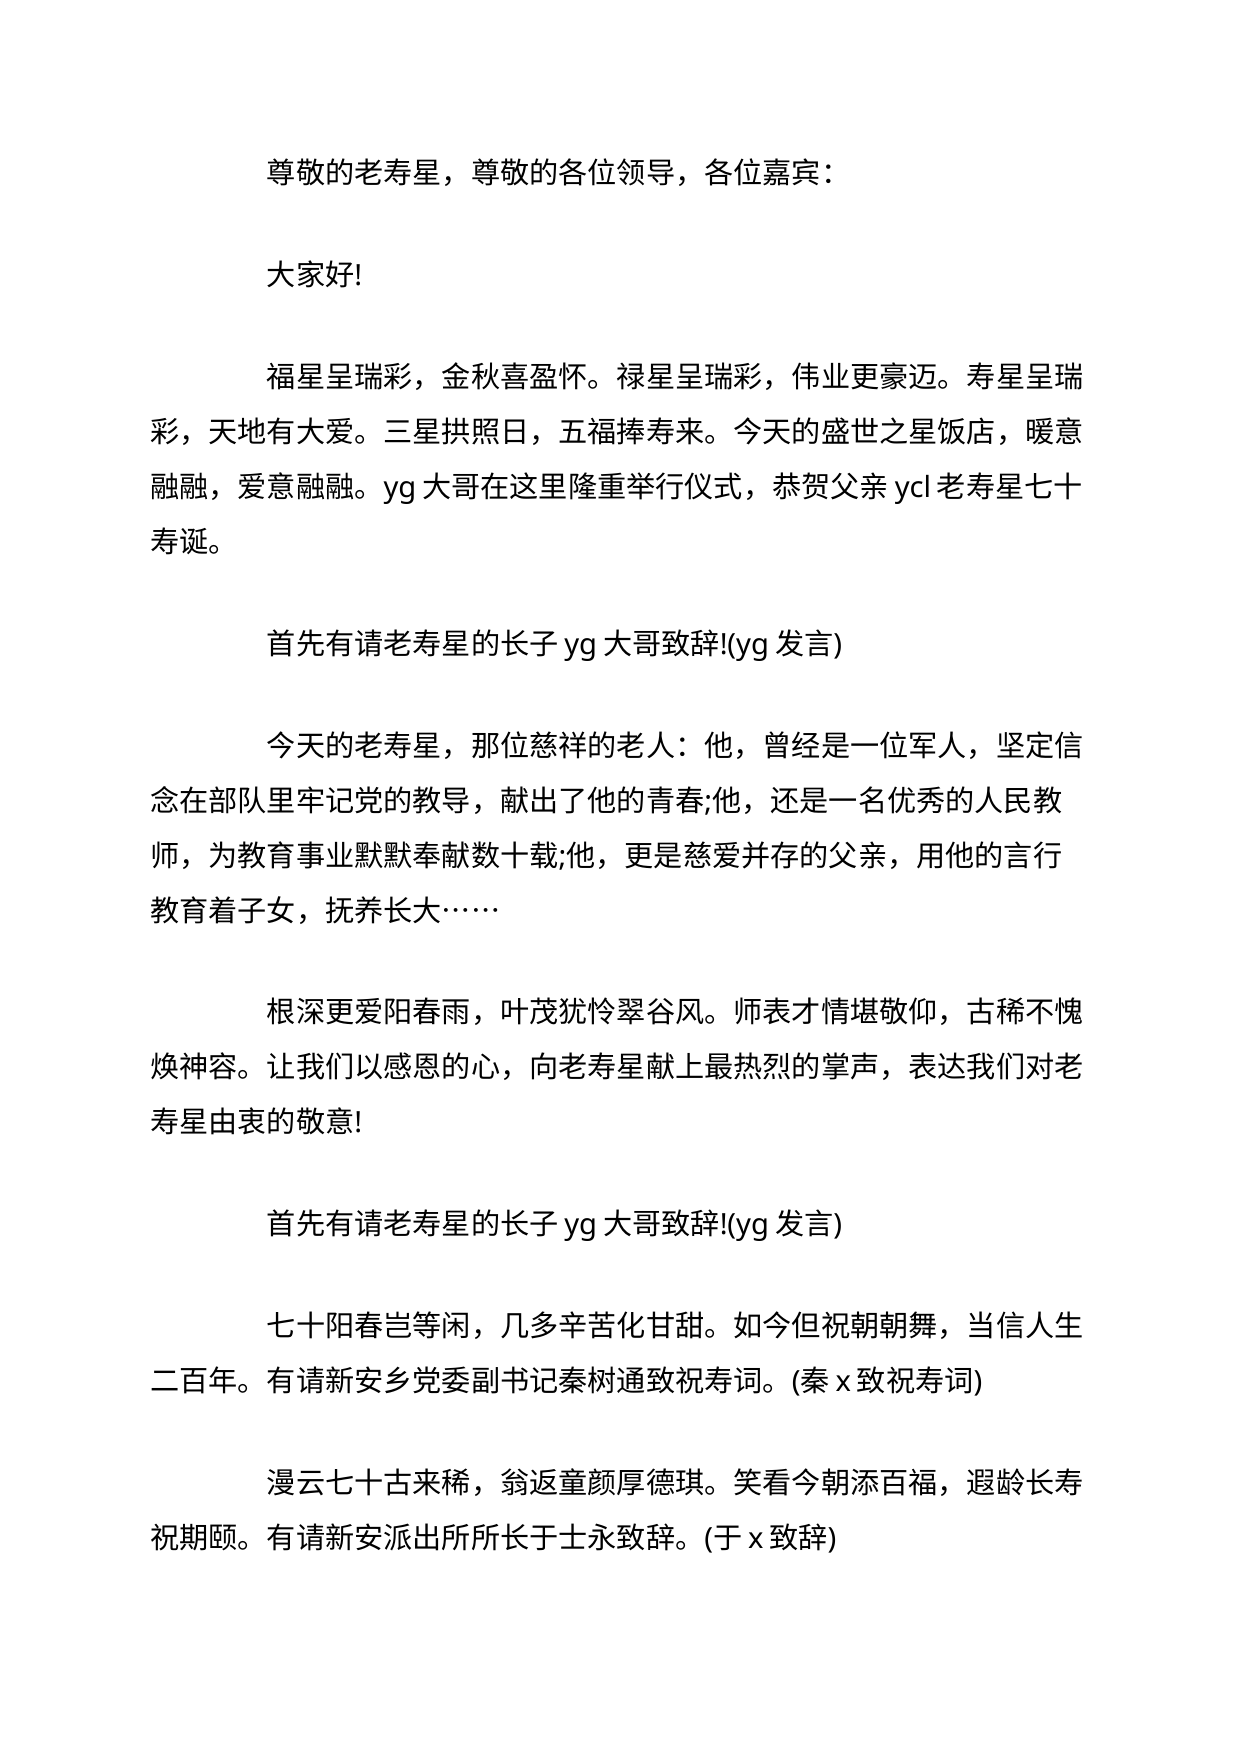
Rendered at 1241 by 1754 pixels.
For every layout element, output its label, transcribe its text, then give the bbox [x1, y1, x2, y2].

text 福星呈瑞彩，金秋喜盈怀。禄星呈瑞彩，伟业更豪迈。寿星呈瑞彩，天地有大爱。三星拱照日，五福捧寿来。今天的盛世之星饭店，暖意融融，爱意融融。yg大哥在这里隆重举行仪式，恭贺父亲ycl老寿星七十寿诞。 [150, 354, 1090, 561]
text 大家好! [150, 252, 1090, 294]
text 今天的老寿星，那位慈祥的老人：他，曾经是一位军人，坚定信念在部队里牢记党的教导，献出了他的青春;他，还是一名优秀的人民教师，为教育事业默默奉献数十载;他，更是慈爱并存的父亲，用他的言行教育着子女，抚养长大…… [150, 722, 1090, 929]
text 首先有请老寿星的长子yg大哥致辞!(yg发言) [150, 1201, 1090, 1243]
text 七十阳春岂等闲，几多辛苦化甘甜。如今但祝朝朝舞，当信人生二百年。有请新安乡党委副书记秦树通致祝寿词。(秦x致祝寿词) [150, 1303, 1090, 1400]
text 漫云七十古来稀，翁返童颜厚德琪。笑看今朝添百福，遐龄长寿祝期颐。有请新安派出所所长于士永致辞。(于x致辞) [150, 1459, 1090, 1557]
text 根深更爱阳春雨，叶茂犹怜翠谷风。师表才情堪敬仰，古稀不愧焕神容。让我们以感恩的心，向老寿星献上最热烈的掌声，表达我们对老寿星由衷的敬意! [150, 989, 1090, 1141]
text 首先有请老寿星的长子yg大哥致辞!(yg发言) [150, 620, 1090, 663]
text 尊敬的老寿星，尊敬的各位领导，各位嘉宾： [150, 150, 1090, 192]
